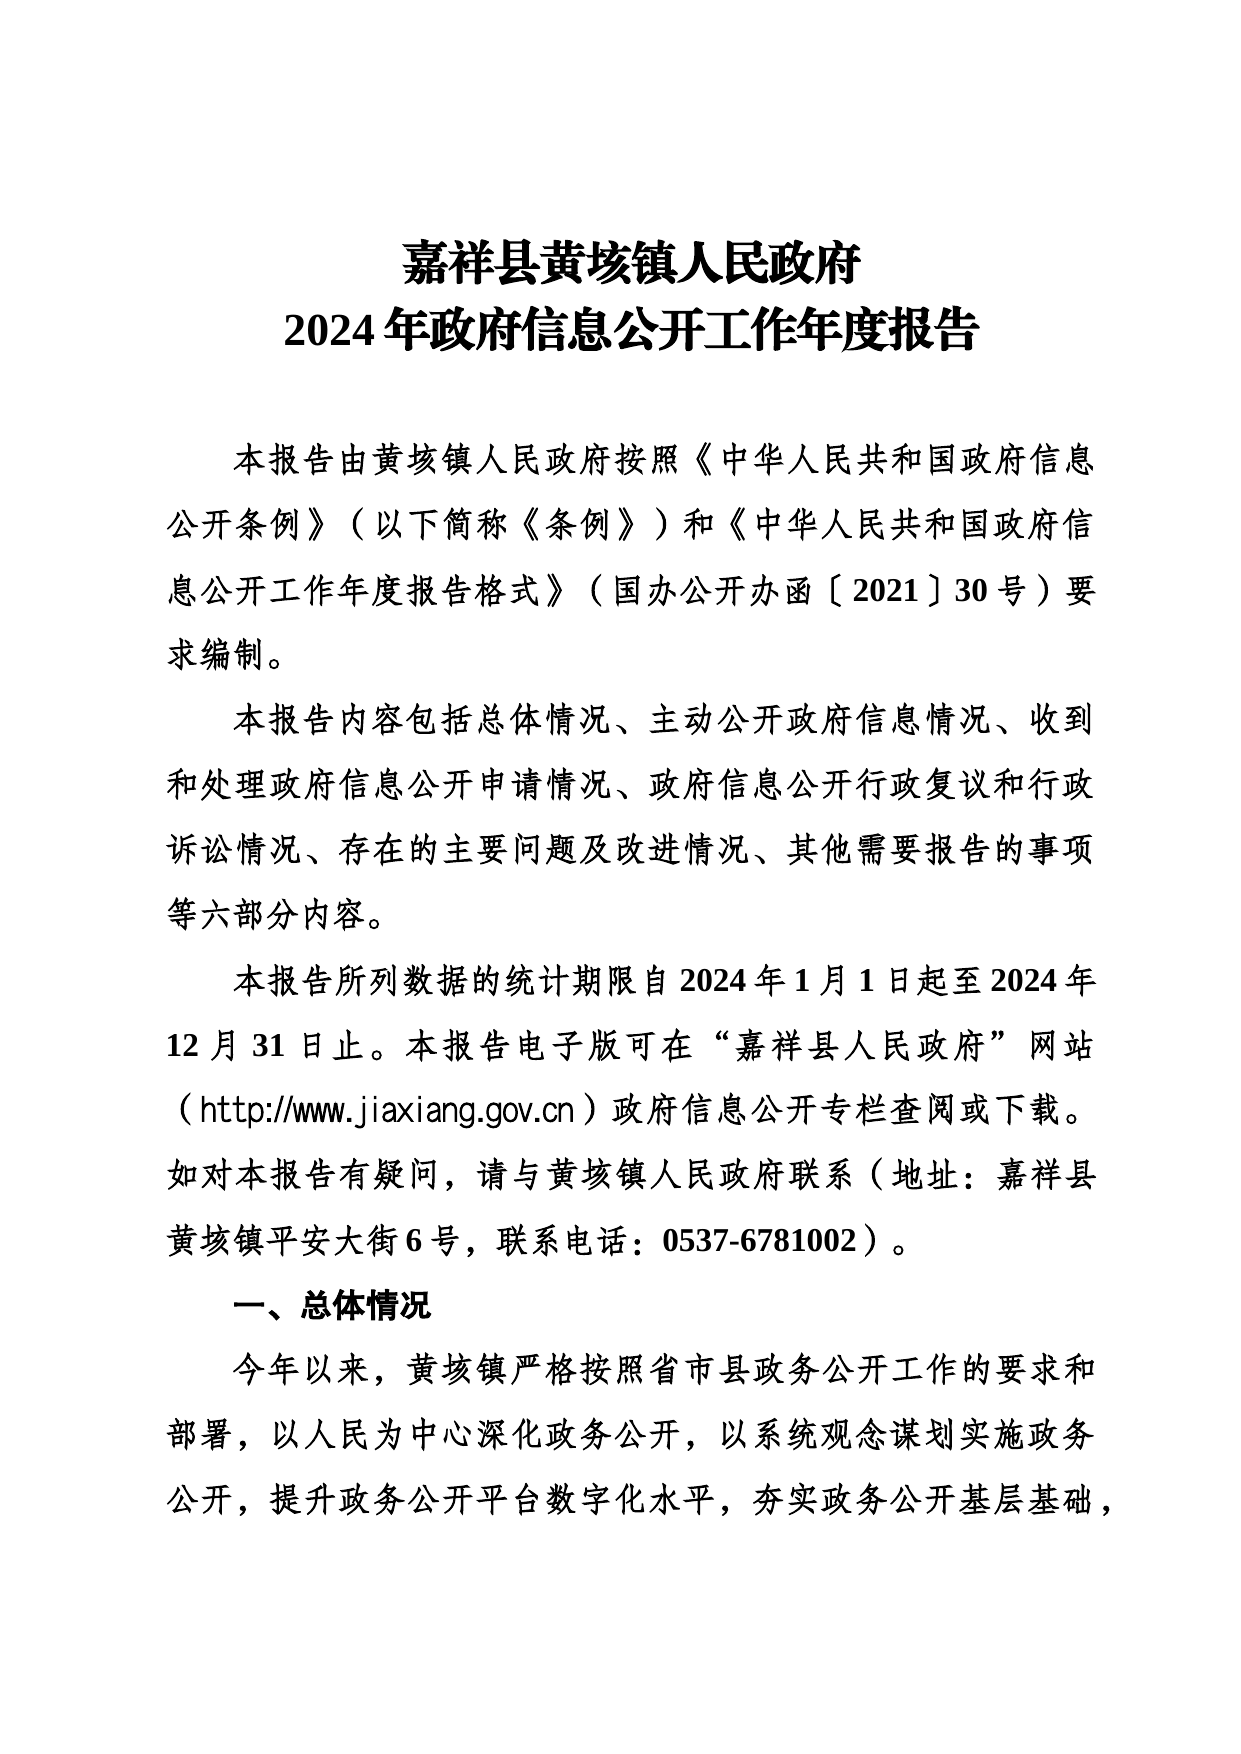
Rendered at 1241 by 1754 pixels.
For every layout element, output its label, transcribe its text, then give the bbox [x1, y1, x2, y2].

text 本报告内容包括总体情况、主动公开政府信息情况、收到和处理政府信息公开申请情况、政府信息公开行政复议和行政诉讼情况、存在的主要问题及改进情况、其他需要报告的事项等六部分内容。 [165, 688, 1098, 948]
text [165, 1338, 1098, 1533]
text 一、总体情况 [165, 1273, 1098, 1338]
text 2024年政府信息公开工作年度报告 [165, 298, 1098, 363]
text 嘉祥县黄垓镇人民政府 [165, 233, 1098, 298]
text 本报告由黄垓镇人民政府按照《中华人民共和国政府信息公开条例》（以下简称《条例》）和《中华人民共和国政府信息公开工作年度报告格式》（国办公开办函〔2021〕30号）要求编制。 [165, 428, 1098, 688]
text 本报告所列数据的统计期限自2024年1月1日起至2024年12月31日止。本报告电子版可在“嘉祥县人民政府”网站（http://www.jiaxiang.gov.cn）政府信息公开专栏查阅或下载。如对本报告有疑问，请与黄垓镇人民政府联系（地址：嘉祥县黄垓镇平安大街6号，联系电话：0537-6781002）。 [165, 948, 1098, 1273]
